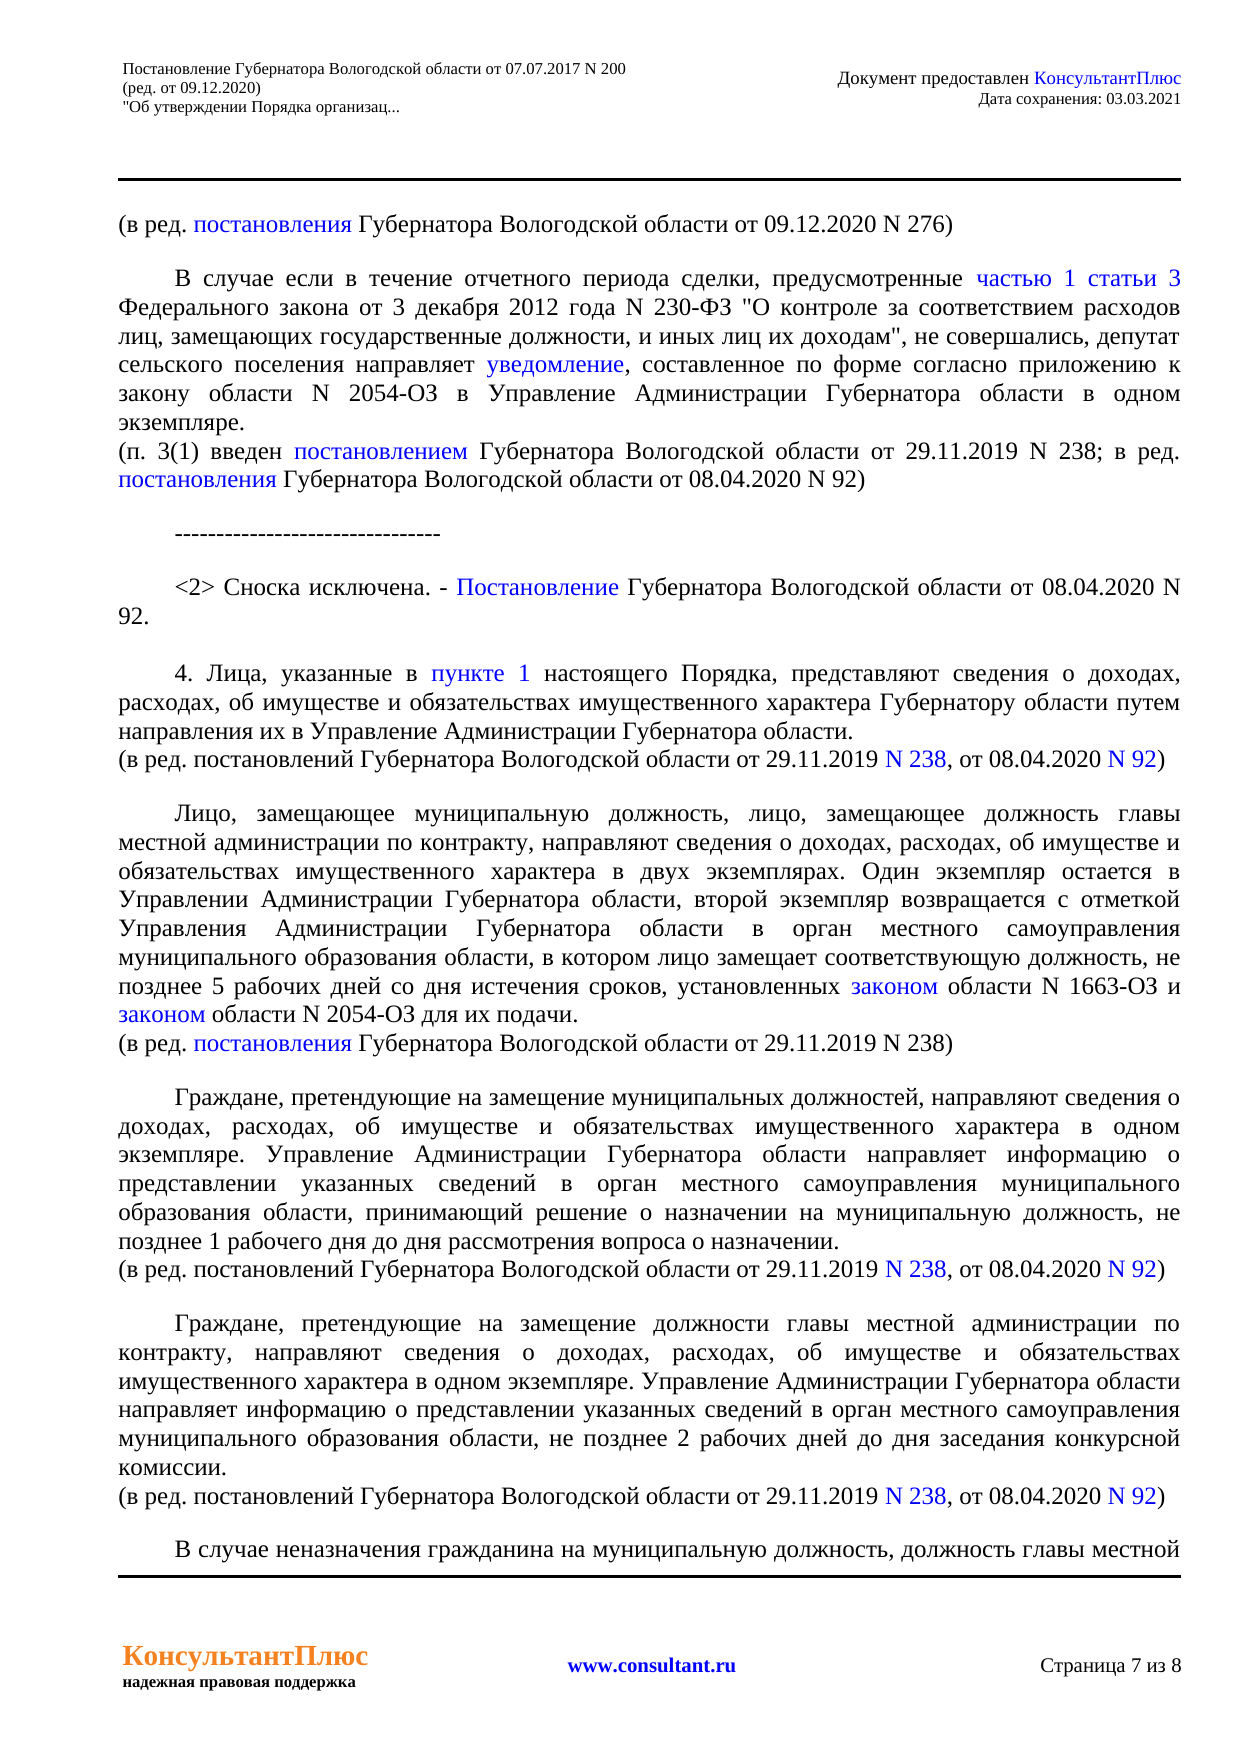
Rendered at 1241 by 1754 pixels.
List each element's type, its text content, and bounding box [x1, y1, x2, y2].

text -------------------------------- [118, 518, 1181, 547]
text В случае если в течение отчетного периода сделки, предусмотренные частью 1 статьи 3 Федерального закона от 3 декабря 2012 года N 230-ФЗ "О контроле за соответствием расходов лиц, замещающих государственные должности, и иных лиц их доходам", не совершались, депутат сельского поселения направляет уведомление, составленное по форме согласно приложению к закону области N 2054-ОЗ в Управление Администрации Губернатора области в одном экземпляре. [118, 263, 1181, 436]
text (в ред. постановлений Губернатора Вологодской области от 29.11.2019 N 238, от 08.04.2020 N 92) [118, 1481, 1181, 1509]
text (в ред. постановления Губернатора Вологодской области от 09.12.2020 N 276) [118, 209, 1181, 238]
text Граждане, претендующие на замещение муниципальных должностей, направляют сведения о доходах, расходах, об имуществе и обязательствах имущественного характера в одном экземпляре. Управление Администрации Губернатора области направляет информацию о представлении указанных сведений в орган местного самоуправления муниципального образования области, принимающий решение о назначении на муниципальную должность, не позднее 1 рабочего дня до дня рассмотрения вопроса о назначении. [118, 1082, 1181, 1254]
text (в ред. постановления Губернатора Вологодской области от 29.11.2019 N 238) [118, 1028, 1181, 1057]
text (в ред. постановлений Губернатора Вологодской области от 29.11.2019 N 238, от 08.04.2020 N 92) [118, 744, 1181, 773]
text Лицо, замещающее муниципальную должность, лицо, замещающее должность главы местной администрации по контракту, направляют сведения о доходах, расходах, об имуществе и обязательствах имущественного характера в двух экземплярах. Один экземпляр остается в Управлении Администрации Губернатора области, второй экземпляр возвращается с отметкой Управления Администрации Губернатора области в орган местного самоуправления муниципального образования области, в котором лицо замещает соответствующую должность, не позднее 5 рабочих дней со дня истечения сроков, установленных законом области N 1663-ОЗ и законом области N 2054-ОЗ для их подачи. [118, 798, 1181, 1028]
text Граждане, претендующие на замещение должности главы местной администрации по контракту, направляют сведения о доходах, расходах, об имуществе и обязательствах имущественного характера в одном экземпляре. Управление Администрации Губернатора области направляет информацию о представлении указанных сведений в орган местного самоуправления муниципального образования области, не позднее 2 рабочих дней до дня заседания конкурсной комиссии. [118, 1308, 1181, 1481]
text (в ред. постановлений Губернатора Вологодской области от 29.11.2019 N 238, от 08.04.2020 N 92) [118, 1254, 1181, 1283]
text (п. 3(1) введен постановлением Губернатора Вологодской области от 29.11.2019 N 238; в ред. постановления Губернатора Вологодской области от 08.04.2020 N 92) [118, 436, 1181, 493]
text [118, 1534, 1181, 1563]
text 4. Лица, указанные в пункте 1 настоящего Порядка, представляют сведения о доходах, расходах, об имуществе и обязательствах имущественного характера Губернатору области путем направления их в Управление Администрации Губернатора области. [118, 658, 1181, 744]
text <2> Сноска исключена. - Постановление Губернатора Вологодской области от 08.04.2020 N 92. [118, 572, 1181, 629]
